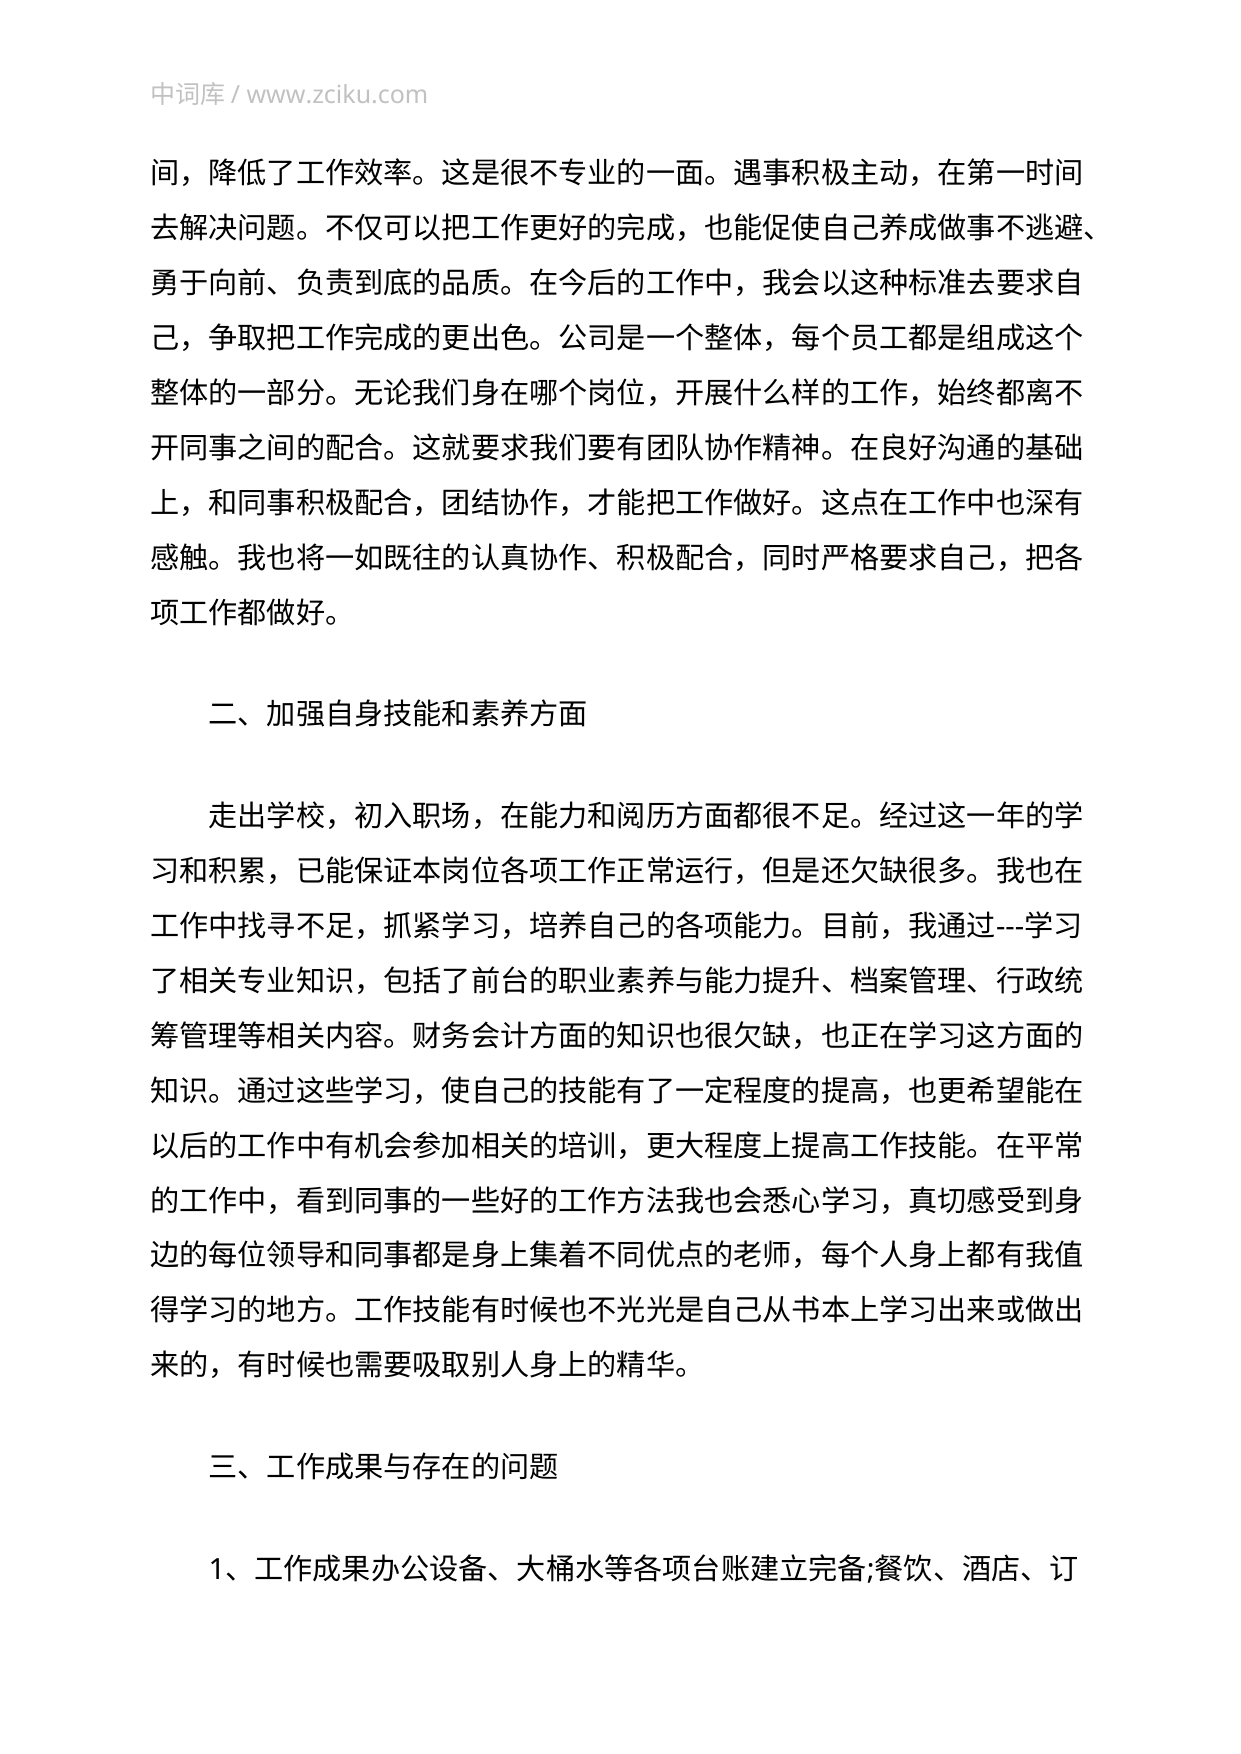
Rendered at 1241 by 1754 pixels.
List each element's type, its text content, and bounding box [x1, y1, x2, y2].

text 三、工作成果与存在的问题 [150, 1443, 1090, 1486]
text 二、加强自身技能和素养方面 [150, 691, 1090, 733]
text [150, 1545, 1090, 1588]
text 走出学校，初入职场，在能力和阅历方面都很不足。经过这一年的学习和积累，已能保证本岗位各项工作正常运行，但是还欠缺很多。我也在工作中找寻不足，抓紧学习，培养自己的各项能力。目前，我通过---学习了相关专业知识，包括了前台的职业素养与能力提升、档案管理、行政统筹管理等相关内容。财务会计方面的知识也很欠缺，也正在学习这方面的知识。通过这些学习，使自己的技能有了一定程度的提高，也更希望能在以后的工作中有机会参加相关的培训，更大程度上提高工作技能。在平常的工作中，看到同事的一些好的工作方法我也会悉心学习，真切感受到身边的每位领导和同事都是身上集着不同优点的老师，每个人身上都有我值得学习的地方。工作技能有时候也不光光是自己从书本上学习出来或做出来的，有时候也需要吸取别人身上的精华。 [150, 793, 1090, 1384]
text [150, 150, 1090, 631]
